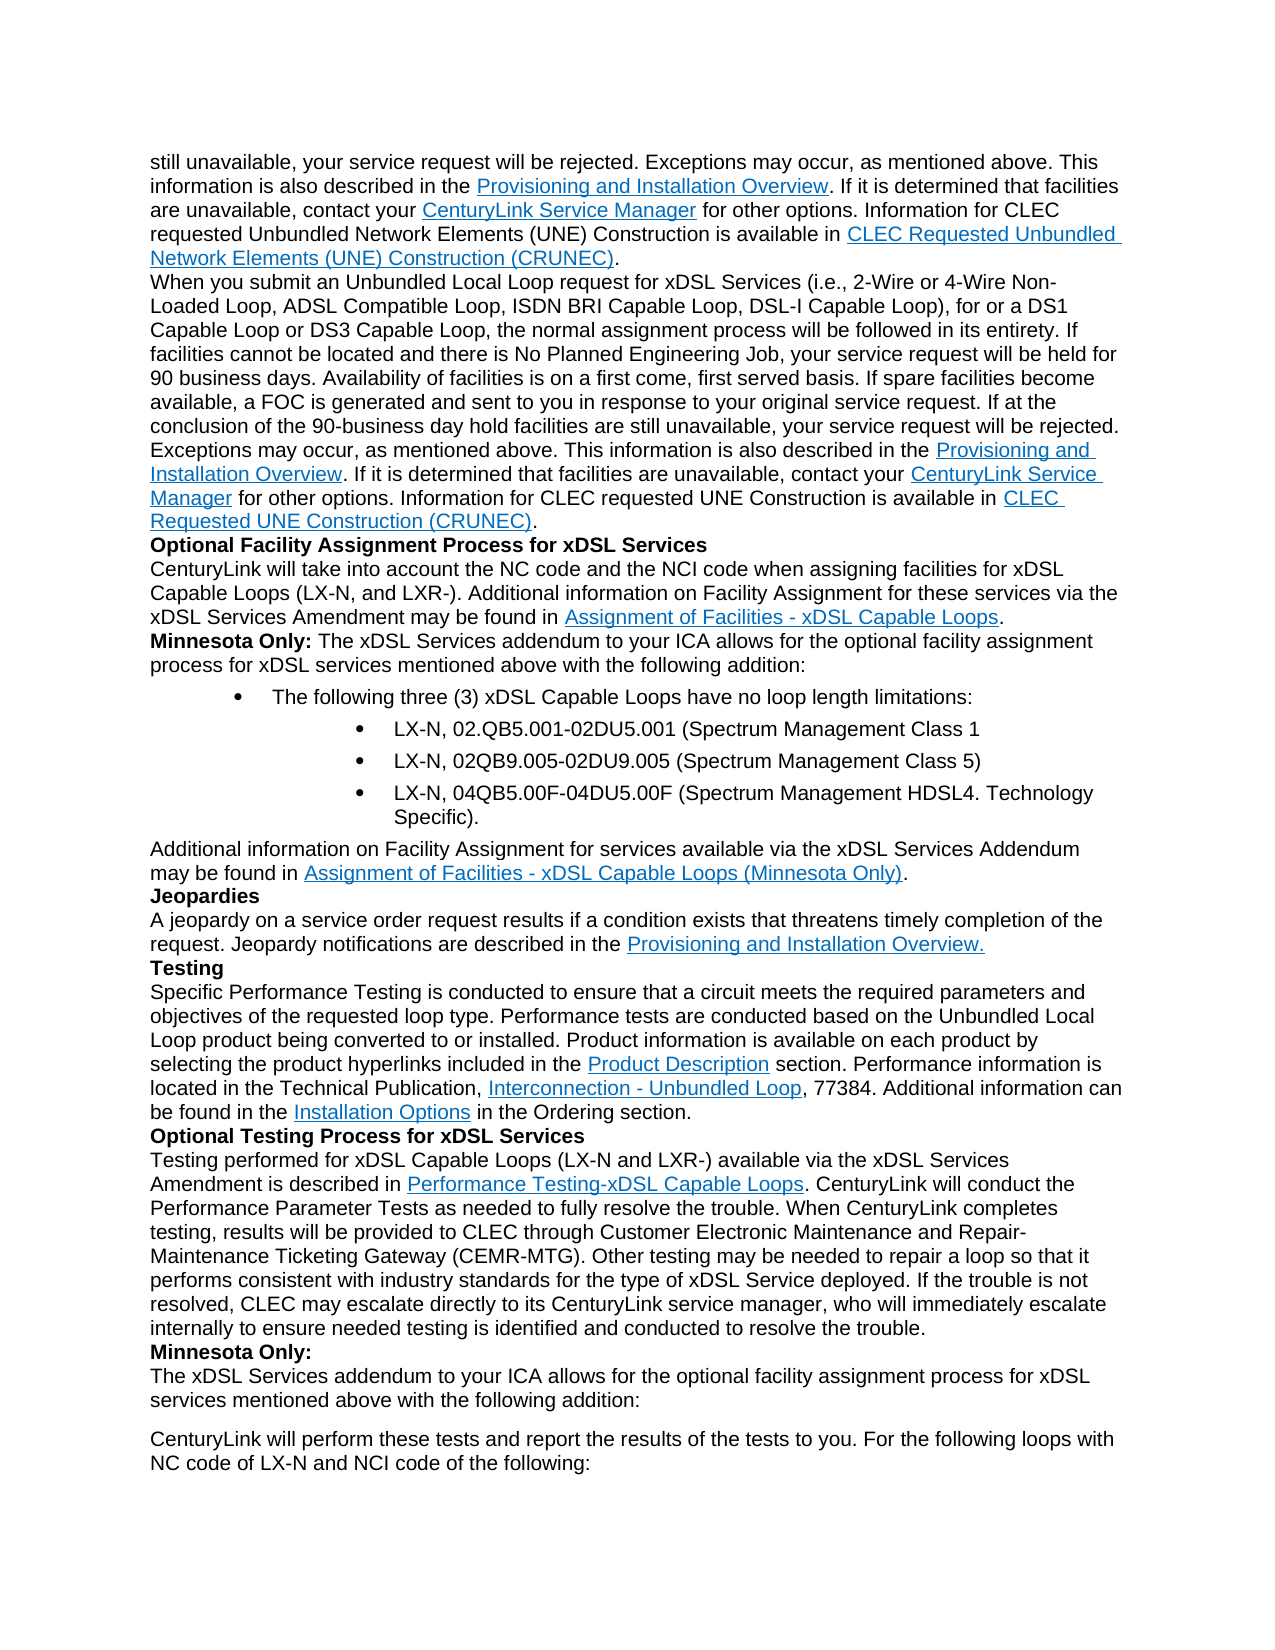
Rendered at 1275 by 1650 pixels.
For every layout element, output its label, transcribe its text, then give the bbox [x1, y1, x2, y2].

text Optional Facility Assignment Process for xDSL Services [150, 533, 1125, 557]
text Jeopardies [150, 884, 1125, 908]
list LX-N, 02QB9.005-02DU9.005 (Spectrum Management Class 5) [356, 749, 1125, 773]
text CenturyLink will take into account the NC code and the NCI code when assigning facilities for xDSL Capable Loops (LX-N, and LXR-). Additional information on Facility Assignment for these services via the xDSL Services Amendment may be found in Assignment of Facilities - xDSL Capable Loops. [150, 557, 1125, 629]
list LX-N, 04QB5.00F-04DU5.00F (Spectrum Management HDSL4. Technology Specific). [356, 781, 1125, 828]
text Minnesota Only: The xDSL Services addendum to your ICA allows for the optional facility assignment process for xDSL services mentioned above with the following addition: [150, 1339, 1125, 1411]
text Optional Testing Process for xDSL Services [150, 1124, 1125, 1148]
text CenturyLink will perform these tests and report the results of the tests to you. For the following loops with NC code of LX-N and NCI code of the following: [150, 1427, 1125, 1475]
list The following three (3) xDSL Capable Loops have no loop length limitations: [234, 685, 1125, 709]
text Testing [150, 956, 1125, 980]
text Minnesota Only: The xDSL Services addendum to your ICA allows for the optional facility assignment process for xDSL services mentioned above with the following addition: [150, 629, 1125, 677]
text When you submit an Unbundled Local Loop request for xDSL Services (i.e., 2-Wire or 4-Wire Non-Loaded Loop, ADSL Compatible Loop, ISDN BRI Capable Loop, DSL-I Capable Loop), for or a DS1 Capable Loop or DS3 Capable Loop, the normal assignment process will be followed in its entirety. If facilities cannot be located and there is No Planned Engineering Job, your service request will be held for 90 business days. Availability of facilities is on a first come, first served basis. If spare facilities become available, a FOC is generated and sent to you in response to your original service request. If at the conclusion of the 90-business day hold facilities are still unavailable, your service request will be rejected. Exceptions may occur, as mentioned above. This information is also described in the Provisioning and Installation Overview. If it is determined that facilities are unavailable, contact your CenturyLink Service Manager for other options. Information for CLEC requested UNE Construction is available in CLEC Requested UNE Construction (CRUNEC). [150, 270, 1125, 533]
text Specific Performance Testing is conducted to ensure that a circuit meets the required parameters and objectives of the requested loop type. Performance tests are conducted based on the Unbundled Local Loop product being converted to or installed. Product information is available on each product by selecting the product hyperlinks included in the Product Description section. Performance information is located in the Technical Publication, Interconnection - Unbundled Loop, 77384. Additional information can be found in the Installation Options in the Ordering section. [150, 980, 1125, 1124]
text Testing performed for xDSL Capable Loops (LX-N and LXR-) available via the xDSL Services Amendment is described in Performance Testing-xDSL Capable Loops. CenturyLink will conduct the Performance Parameter Tests as needed to fully resolve the trouble. When CenturyLink completes testing, results will be provided to CLEC through Customer Electronic Maintenance and Repair-Maintenance Ticketing Gateway (CEMR-MTG). Other testing may be needed to repair a loop so that it performs consistent with industry standards for the type of xDSL Service deployed. If the trouble is not resolved, CLEC may escalate directly to its CenturyLink service manager, who will immediately escalate internally to ensure needed testing is identified and conducted to resolve the trouble. [150, 1148, 1125, 1339]
text A jeopardy on a service order request results if a condition exists that threatens timely completion of the request. Jeopardy notifications are described in the Provisioning and Installation Overview. [150, 908, 1125, 956]
list LX-N, 02.QB5.001-02DU5.001 (Spectrum Management Class 1 [356, 717, 1125, 741]
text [150, 150, 1125, 270]
